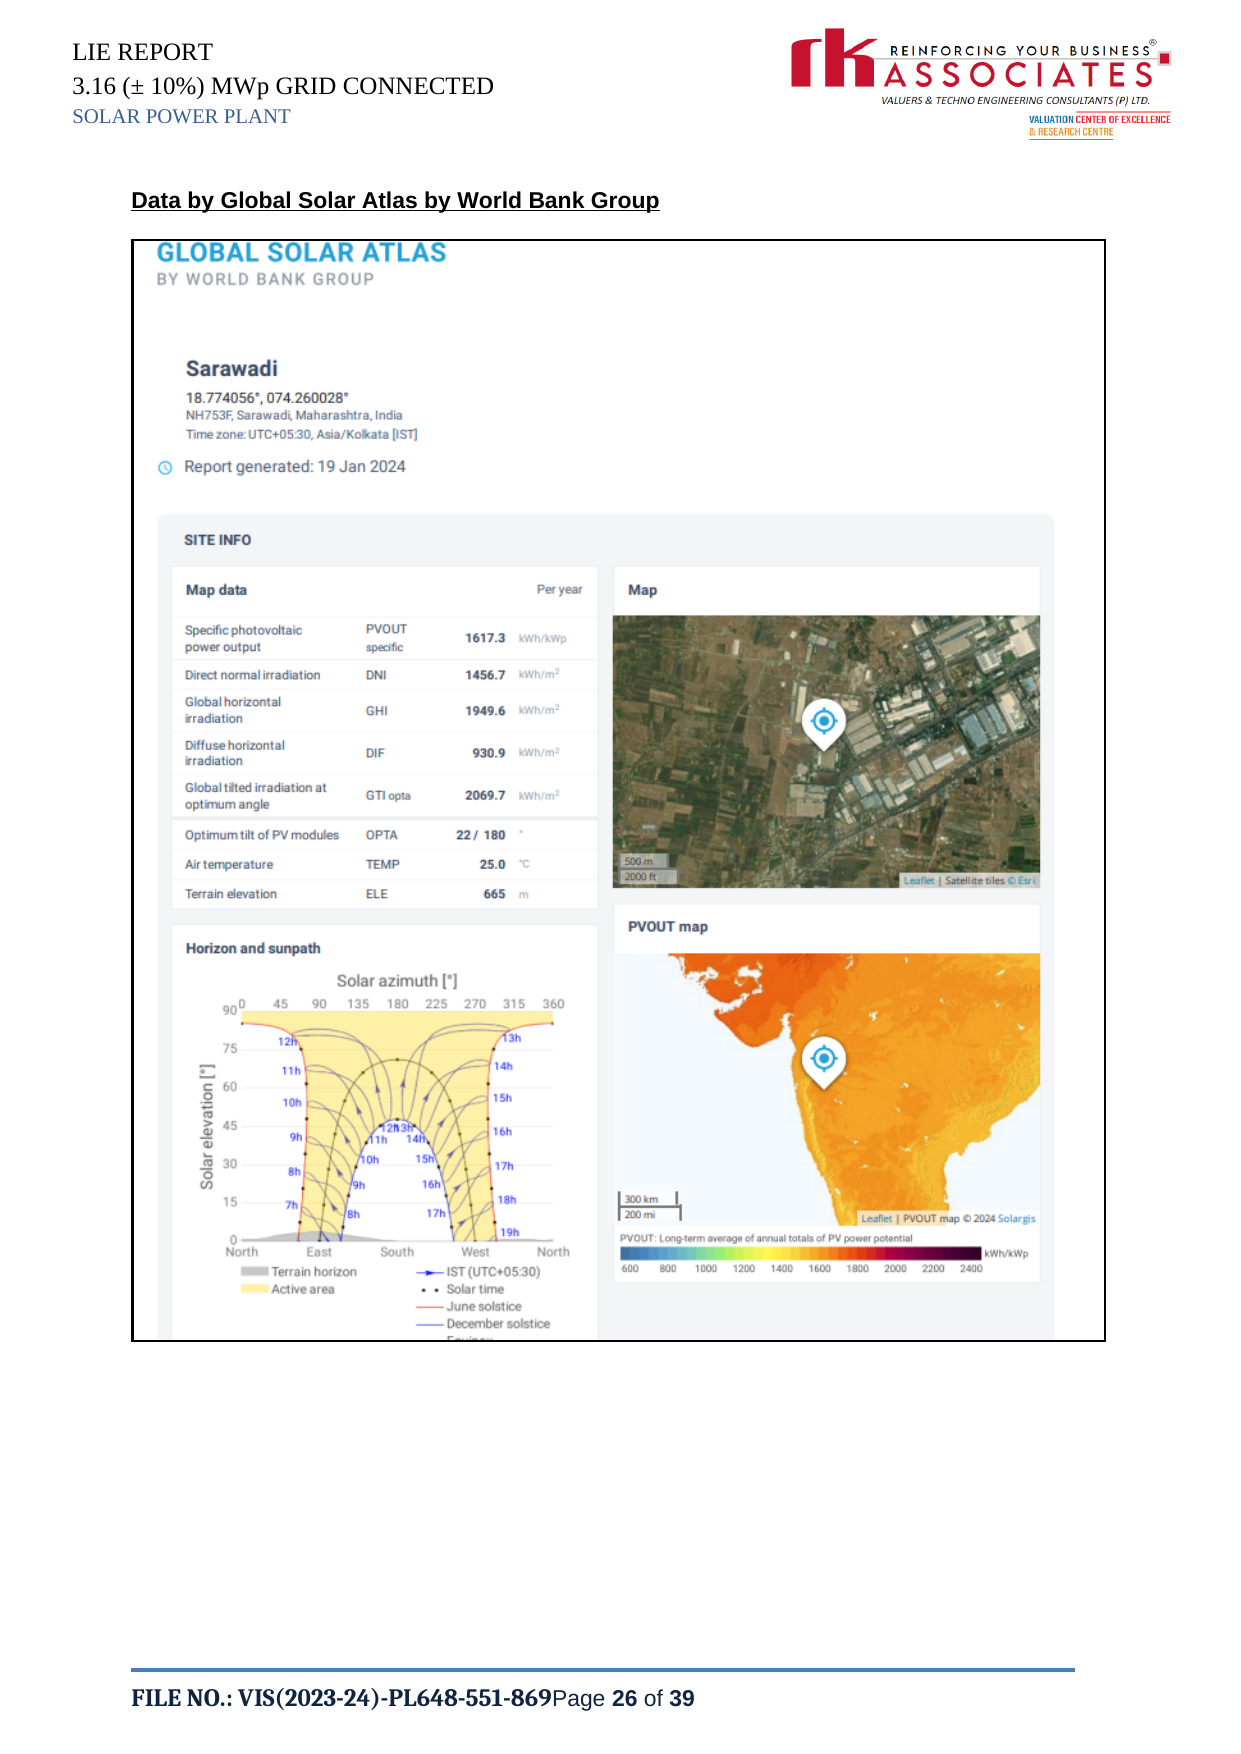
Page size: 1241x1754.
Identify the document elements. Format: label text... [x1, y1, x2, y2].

picture [134, 241, 1104, 1340]
text Data by Global Solar Atlas by World Bank Group [131, 187, 1106, 214]
picture [784, 18, 1174, 144]
